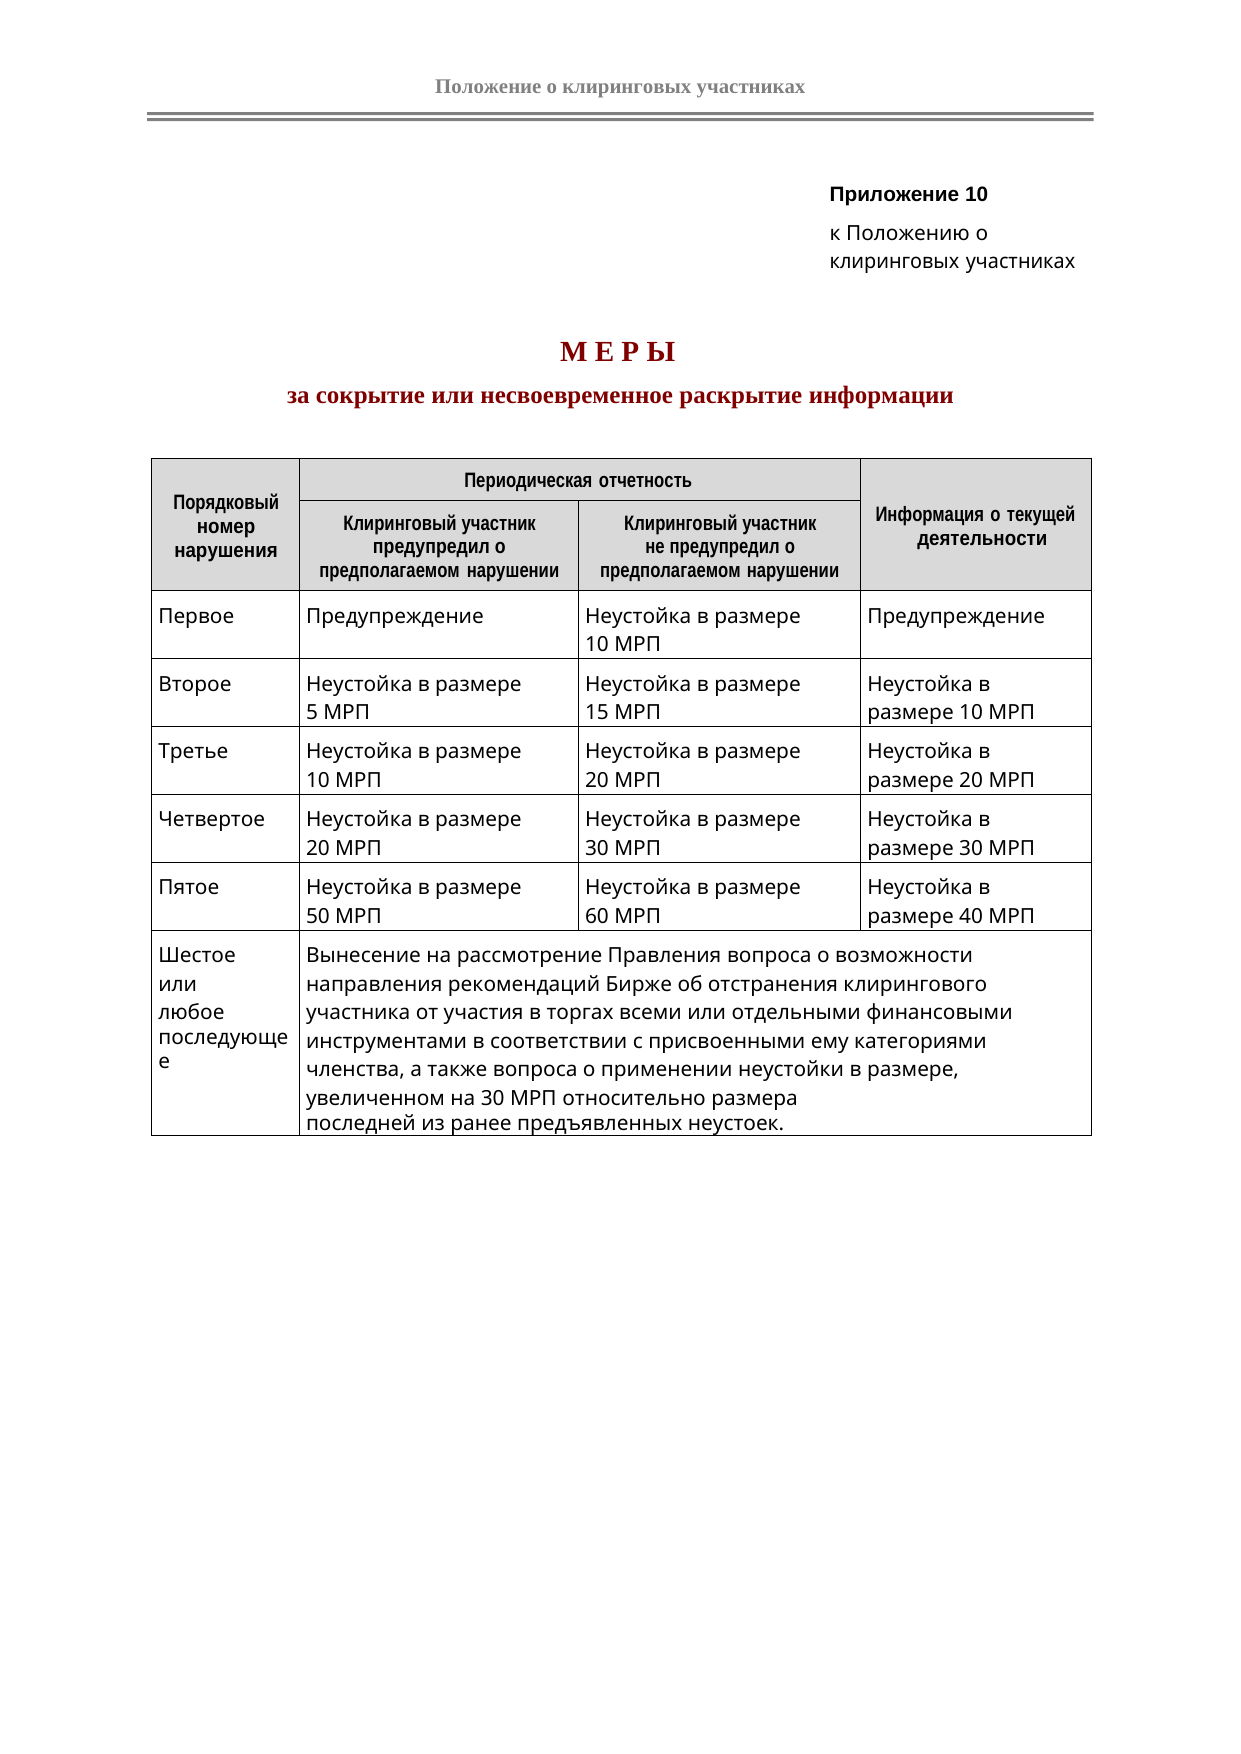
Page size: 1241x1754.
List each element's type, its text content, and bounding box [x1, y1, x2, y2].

text Приложение 10 [829, 181, 1103, 205]
table_cell Неустойка в размере 60 МРП [579, 863, 860, 929]
table_cell Неустойка в размере 10 МРП [861, 659, 1091, 726]
table_cell Вынесение на рассмотрение Правления вопроса о возможности направления рекомендаций Бирже об отстранения клирингового участника от участия в торгах всеми или отдельными финансовыми инструментами в соответствии с присвоенными ему категориями членства, а также вопроса о применении неустойки в размере, увеличенном на 30 МРП относительно размера последней из ранее предъявленных неустоек. [300, 931, 1091, 1135]
table_cell Первое [152, 591, 299, 658]
title М Е Р Ы [559, 334, 675, 367]
text к Положению о клиринговых участниках [829, 218, 1094, 275]
text за сокрытие или несвоевременное раскрытие информации [286, 380, 955, 408]
text Положение о клиринговых участниках [285, 74, 955, 98]
table_header Информация о текущей деятельности [861, 459, 1091, 590]
table_cell Неустойка в размере 20 МРП [861, 727, 1091, 794]
table_cell Неустойка в размере 15 МРП [579, 659, 860, 726]
table_cell Клиринговый участник предупредил о предполагаемом нарушении [300, 501, 578, 590]
table_cell Неустойка в размере 10 МРП [300, 727, 578, 794]
table_cell Неустойка в размере 10 МРП [579, 591, 860, 658]
table_cell Предупреждение [861, 591, 1091, 658]
table_cell Пятое [152, 863, 299, 929]
table_cell Неустойка в размере 20 МРП [579, 727, 860, 794]
table_cell Второе [152, 659, 299, 726]
table_cell Предупреждение [300, 591, 578, 658]
table_cell Неустойка в размере 50 МРП [300, 863, 578, 929]
table_cell Четвертое [152, 795, 299, 862]
table_header Периодическая отчетность [300, 459, 860, 500]
table_cell Неустойка в размере 30 МРП [579, 795, 860, 862]
table_cell Клиринговый участник не предупредил о предполагаемом нарушении [579, 501, 860, 590]
table_header Порядковый номер нарушения [152, 459, 299, 590]
table_cell Неустойка в размере 5 МРП [300, 659, 578, 726]
table_cell Неустойка в размере 20 МРП [300, 795, 578, 862]
table_cell Неустойка в размере 30 МРП [861, 795, 1091, 862]
table_cell Неустойка в размере 40 МРП [861, 863, 1091, 929]
table_cell Шестое или любое последующее [152, 931, 299, 1135]
table_cell Третье [152, 727, 299, 794]
